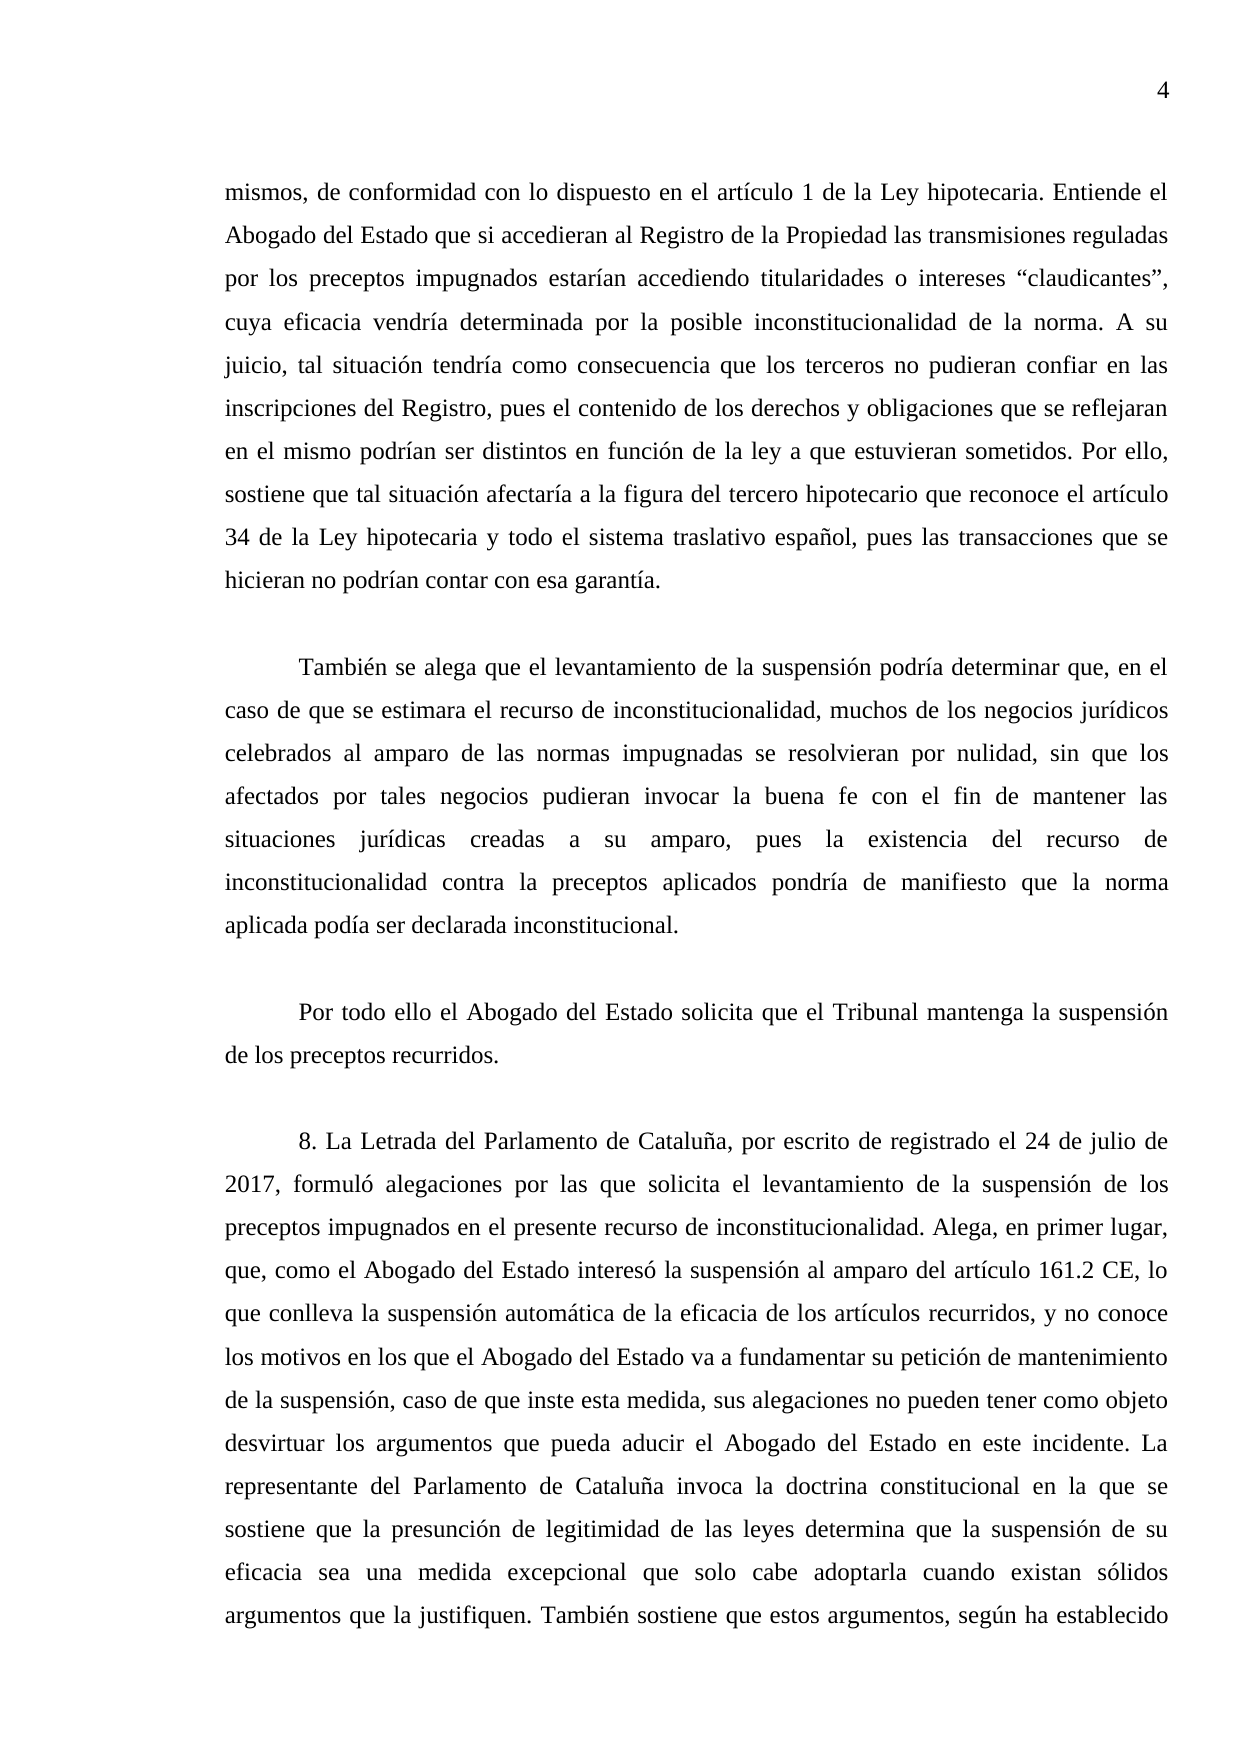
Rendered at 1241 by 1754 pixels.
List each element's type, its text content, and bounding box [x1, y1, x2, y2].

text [224, 177, 1169, 594]
text También se alega que el levantamiento de la suspensión podría determinar que, en el caso de que se estimara el recurso de inconstitucionalidad, muchos de los negocios jurídicos celebrados al amparo de las normas impugnadas se resolvieran por nulidad, sin que los afectados por tales negocios pudieran invocar la buena fe con el fin de mantener las situaciones jurídicas creadas a su amparo, pues la existencia del recurso de inconstitucionalidad contra la preceptos aplicados pondría de manifiesto que la norma aplicada podía ser declarada inconstitucional. [224, 652, 1169, 939]
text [224, 1126, 1169, 1629]
text Por todo ello el Abogado del Estado solicita que el Tribunal mantenga la suspensión de los preceptos recurridos. [224, 997, 1169, 1068]
